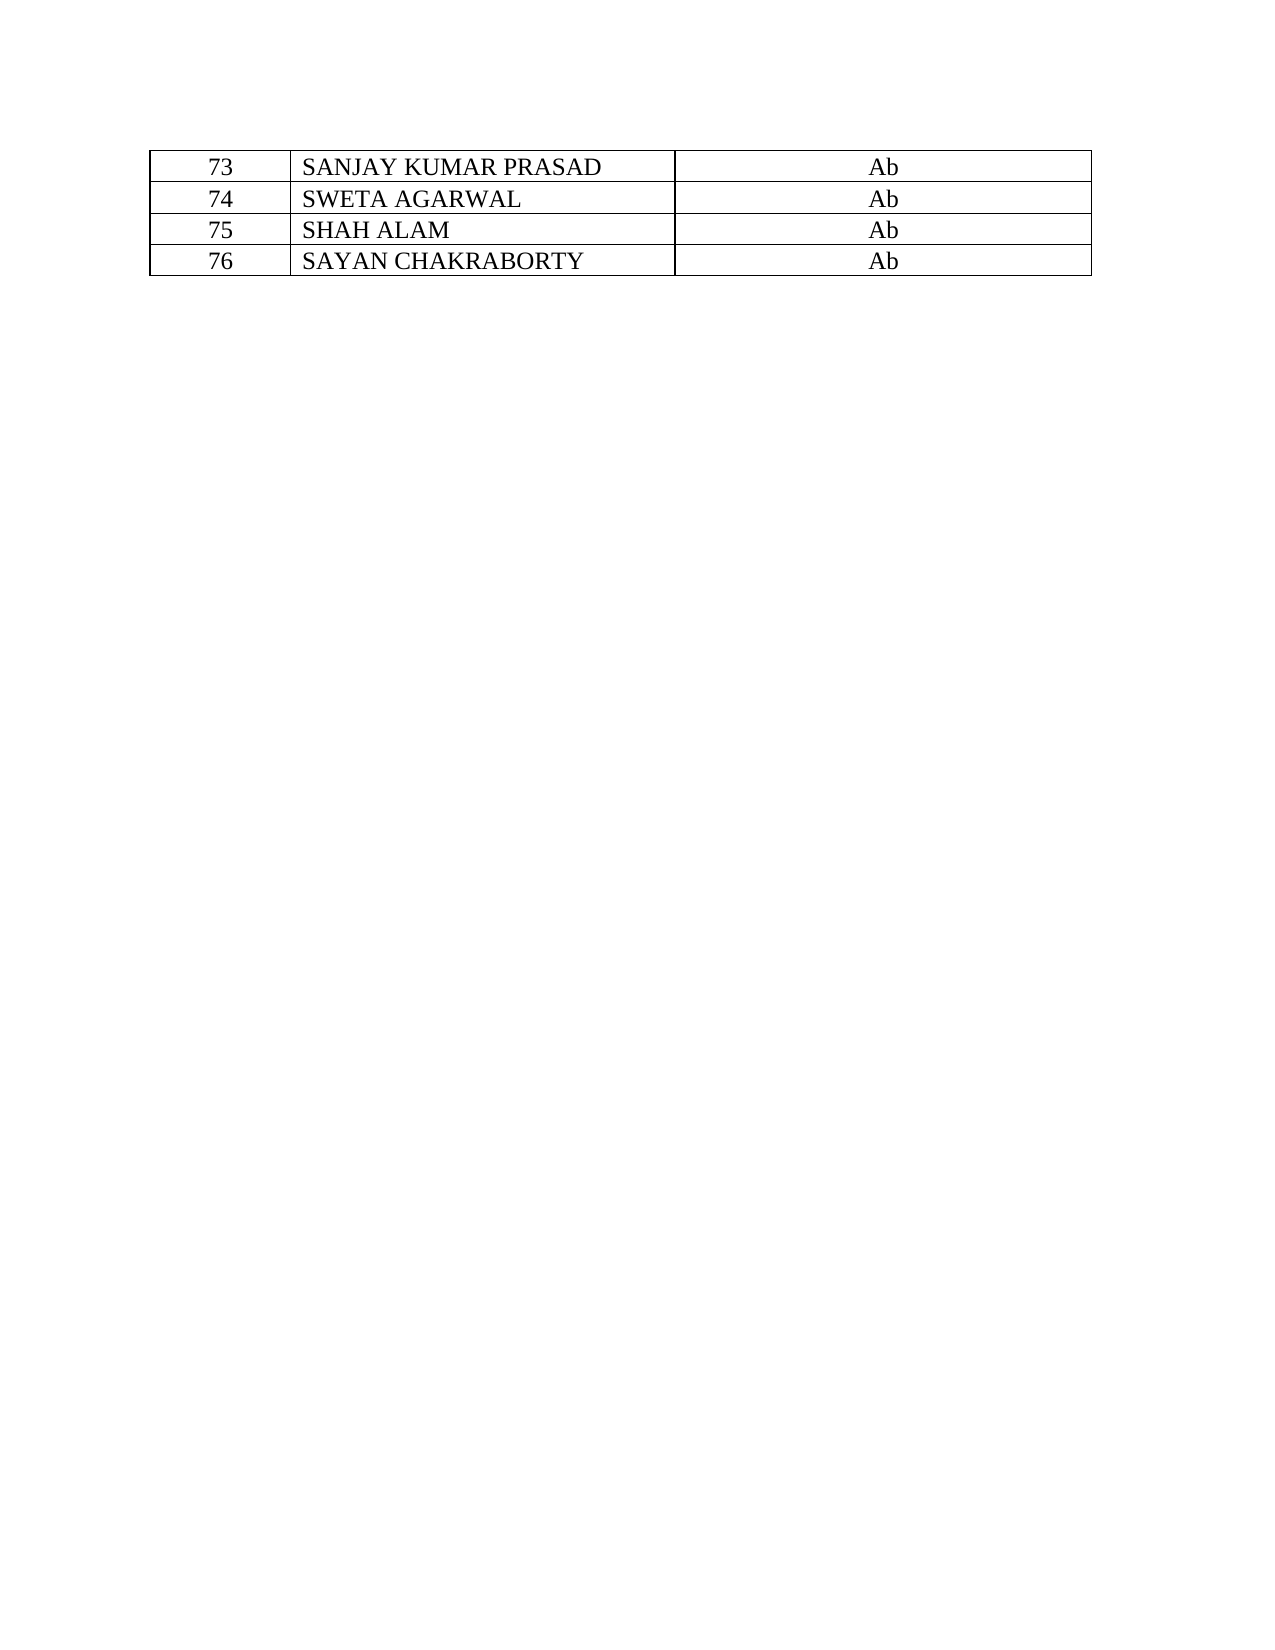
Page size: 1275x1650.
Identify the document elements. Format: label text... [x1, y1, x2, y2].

table_cell Ab [676, 151, 1091, 181]
table_cell 73 [151, 151, 290, 181]
table_cell 75 [151, 214, 290, 244]
table_cell [1092, 181, 1116, 212]
table_cell 76 [151, 245, 290, 275]
table_cell 74 [151, 182, 290, 212]
table_cell SWETA AGARWAL [291, 182, 674, 212]
table_cell Ab [676, 182, 1091, 212]
table_cell SANJAY KUMAR PRASAD [291, 151, 674, 181]
table_cell [1092, 213, 1116, 244]
table_cell [1092, 150, 1116, 181]
table_cell SAYAN CHAKRABORTY [291, 245, 674, 275]
table_cell [1092, 244, 1116, 275]
table_cell SHAH ALAM [291, 214, 674, 244]
table_cell Ab [676, 214, 1091, 244]
table_cell Ab [676, 245, 1091, 275]
